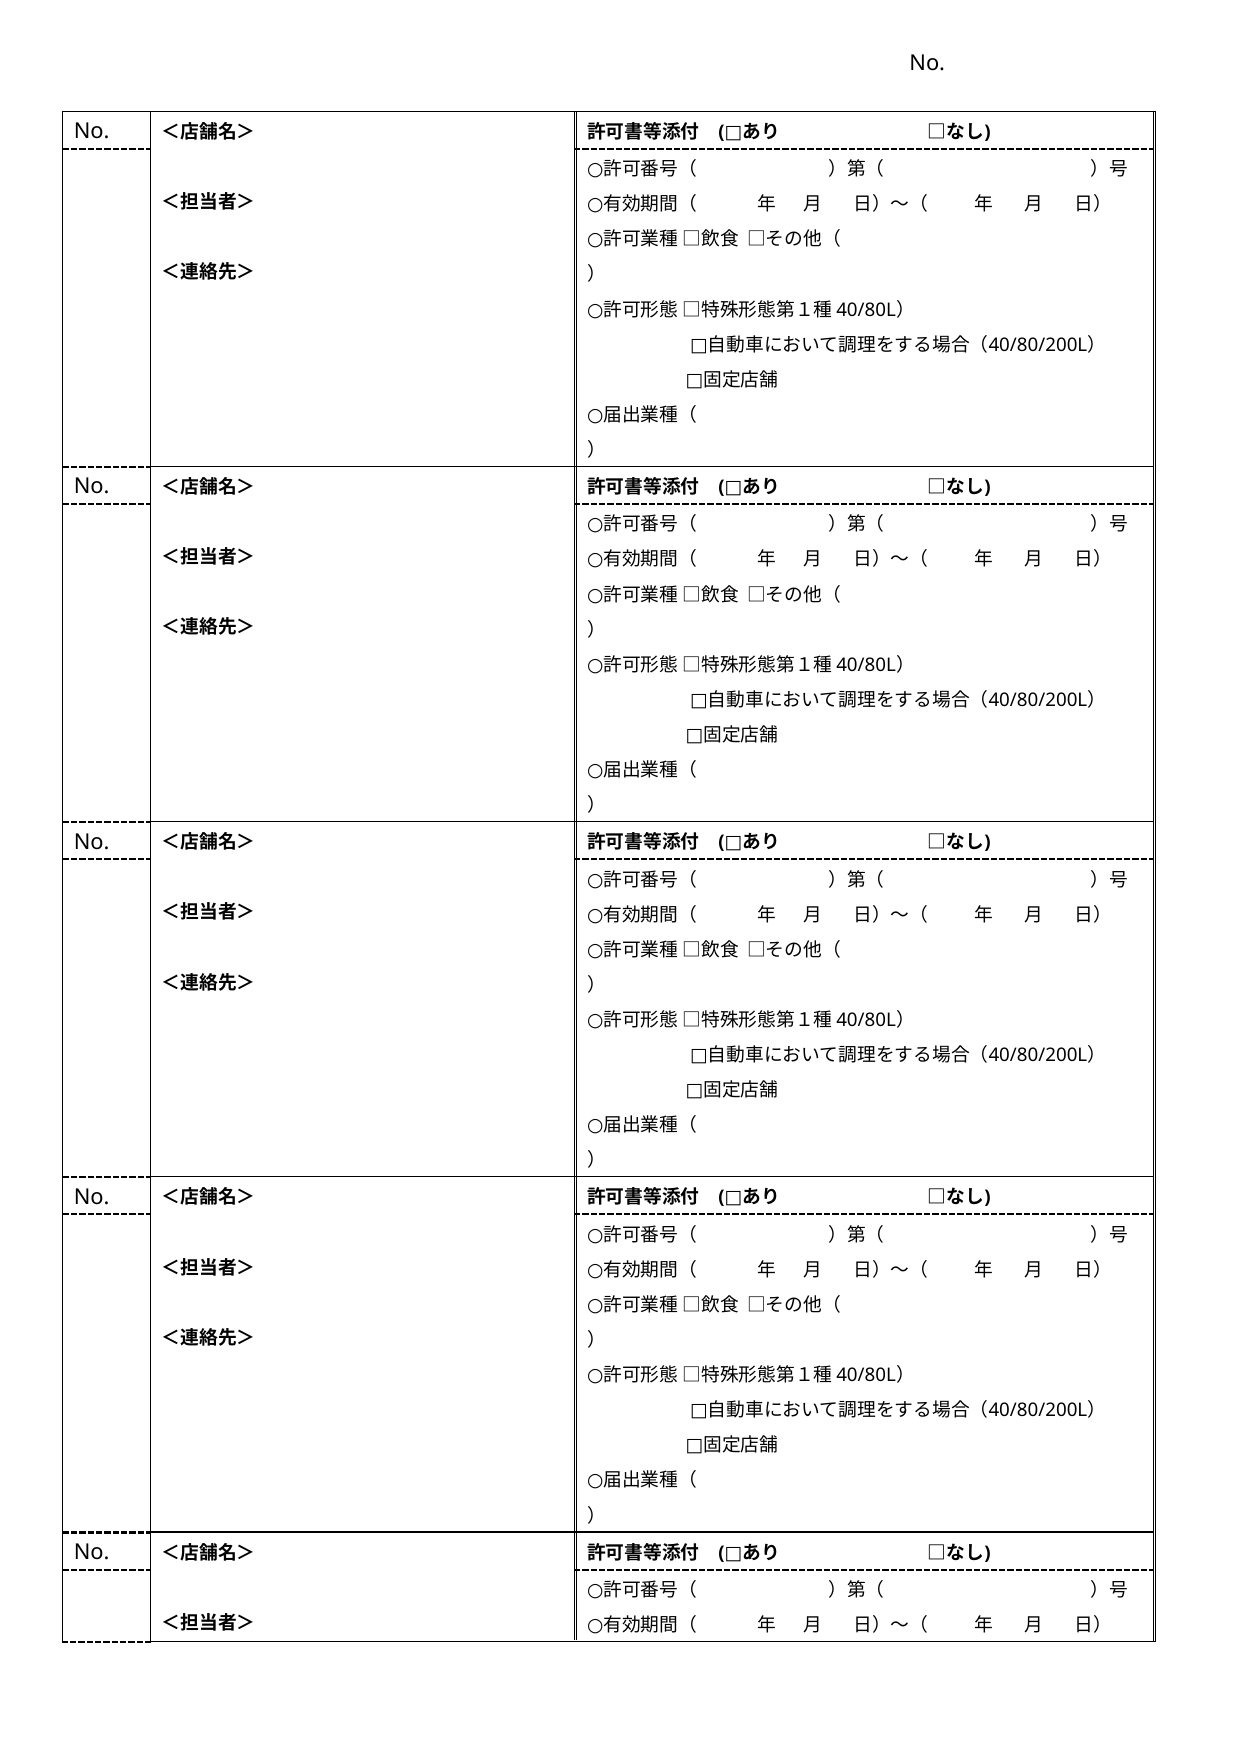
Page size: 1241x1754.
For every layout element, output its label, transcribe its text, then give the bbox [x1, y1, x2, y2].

table_cell [63, 148, 150, 466]
table_cell 許可書等添付 (□あり □なし) [577, 822, 1153, 858]
table_cell ＜店舗名＞ ＜担当者＞ ＜連絡先＞ [151, 1533, 576, 1641]
table_cell No. [63, 466, 150, 503]
table_cell ＜店舗名＞ ＜担当者＞ ＜連絡先＞ [151, 822, 574, 1176]
table_cell 許可書等添付 (□あり □なし) [577, 112, 1153, 148]
table_cell ＜店舗名＞ ＜担当者＞ ＜連絡先＞ [151, 1177, 574, 1531]
table_cell ○許可番号（ ）第（ ）号 ○有効期間（ 年 月 日）～（ 年 月 日） ○許可業種 □飲食 □その他（ ） ○許可形態 □特殊形態第１種40/80L） □自動車において調理をする場合（40/80/200L） □固定店舗 ○届出業種（ ） [577, 503, 1153, 821]
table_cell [577, 148, 1153, 466]
table_cell ○許可番号（ ）第（ ）号 ○有効期間（ 年 月 日）～（ 年 月 日） ○許可業種 □飲食 □その他（ ） ○許可形態 □特殊形態第１種40/80L） □自動車において調理をする場合（40/80/200L） □固定店舗 ○届出業種（ ） [577, 1213, 1153, 1531]
table_cell No. [63, 1531, 150, 1568]
table_cell 許可書等添付 (□あり □なし) [577, 1533, 1153, 1568]
table_cell No. [63, 821, 150, 858]
table_cell ＜店舗名＞ ＜担当者＞ ＜連絡先＞ [151, 467, 574, 821]
table_cell No. [63, 1176, 150, 1213]
table_cell ＜店舗名＞ ＜担当者＞ ＜連絡先＞ [151, 112, 574, 466]
table_cell 許可書等添付 (□あり □なし) [577, 1177, 1153, 1213]
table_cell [576, 1569, 1153, 1641]
table_cell ○許可番号（ ）第（ ）号 ○有効期間（ 年 月 日）～（ 年 月 日） ○許可業種 □飲食 □その他（ ） ○許可形態 □特殊形態第１種40/80L） □自動車において調理をする場合（40/80/200L） □固定店舗 ○届出業種（ ） [577, 858, 1153, 1176]
table_cell No. [63, 112, 150, 148]
table_cell [63, 1569, 150, 1641]
table_cell [63, 503, 150, 821]
table_cell [63, 1213, 150, 1531]
table_cell [63, 858, 150, 1176]
table_cell 許可書等添付 (□あり □なし) [577, 467, 1153, 503]
